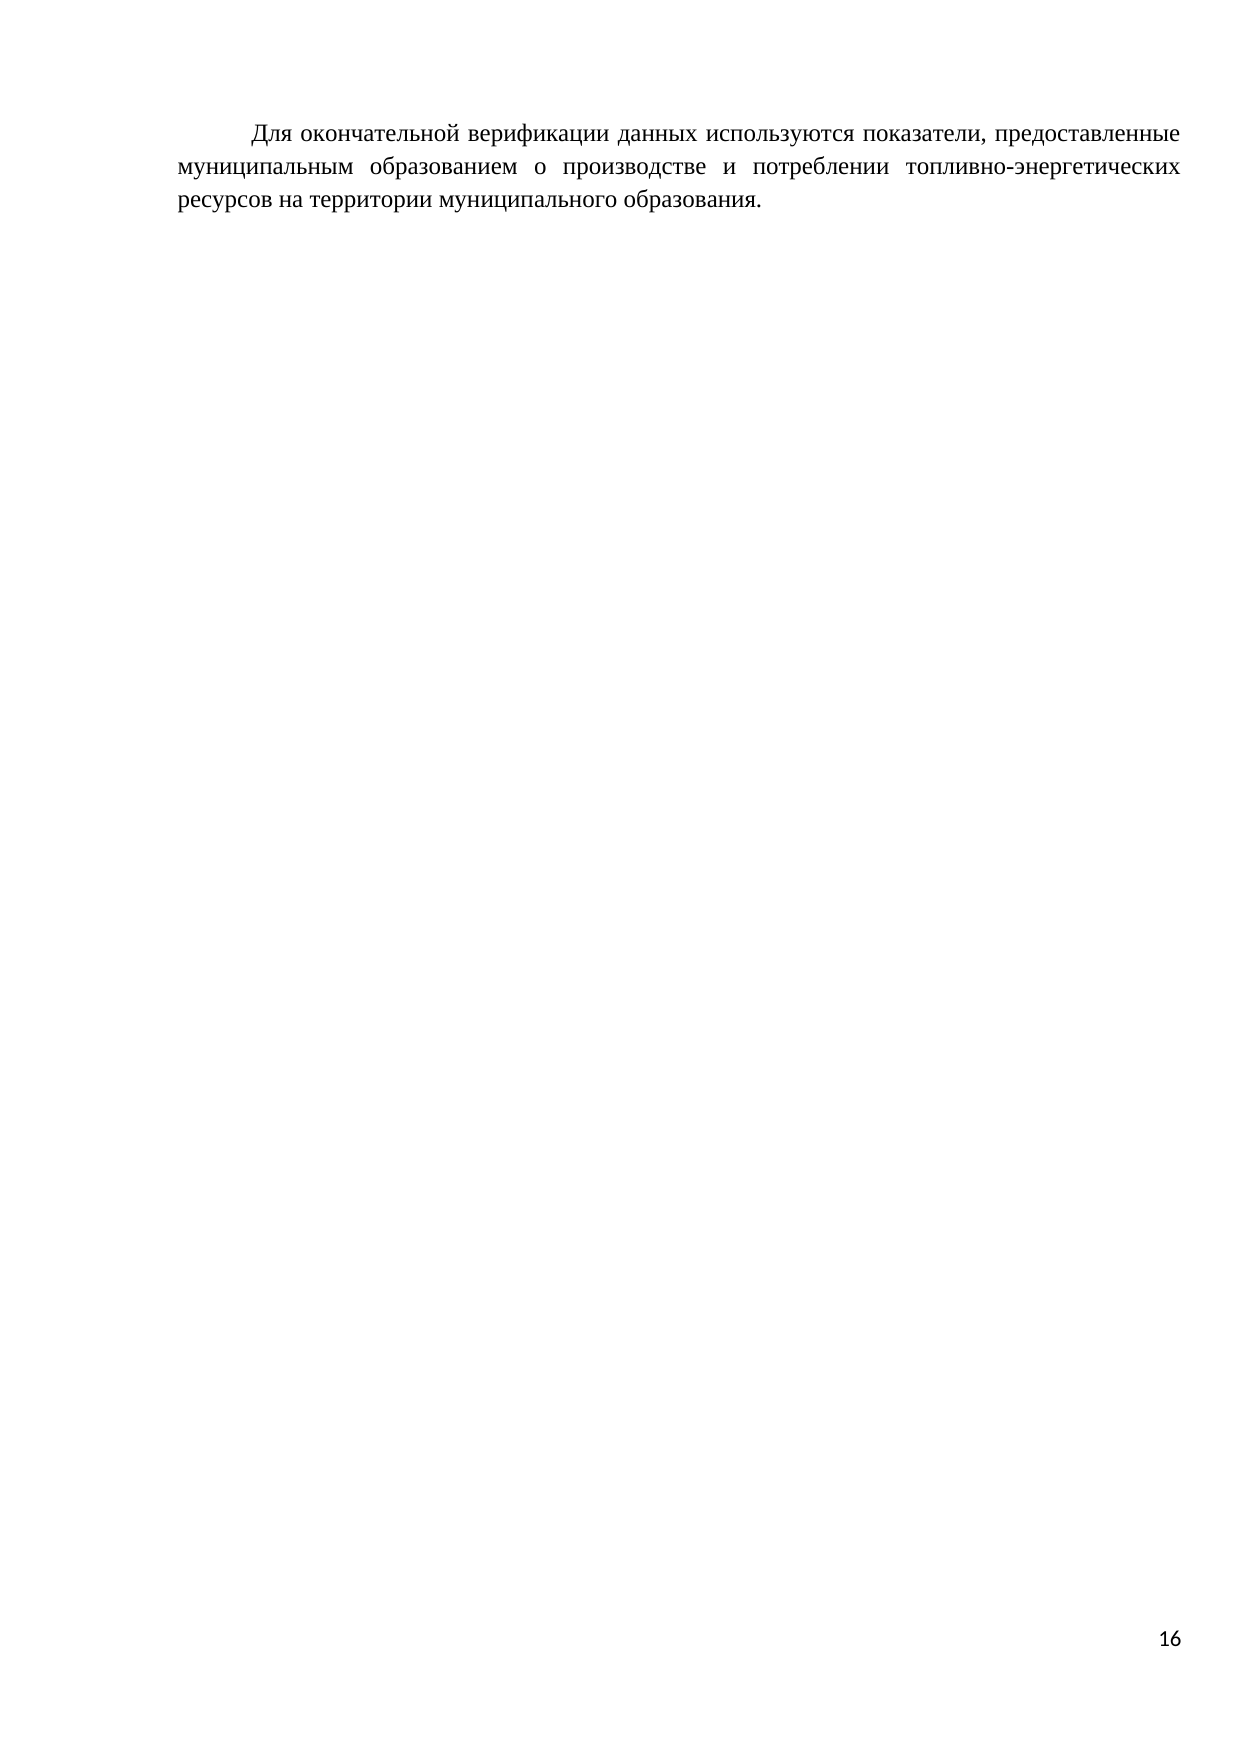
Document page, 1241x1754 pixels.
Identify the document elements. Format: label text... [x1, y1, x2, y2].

text Для окончательной верификации данных используются показатели, предоставленные муниципальным образованием о производстве и потреблении топливно-энергетических ресурсов на территории муниципального образования. [177, 118, 1181, 213]
